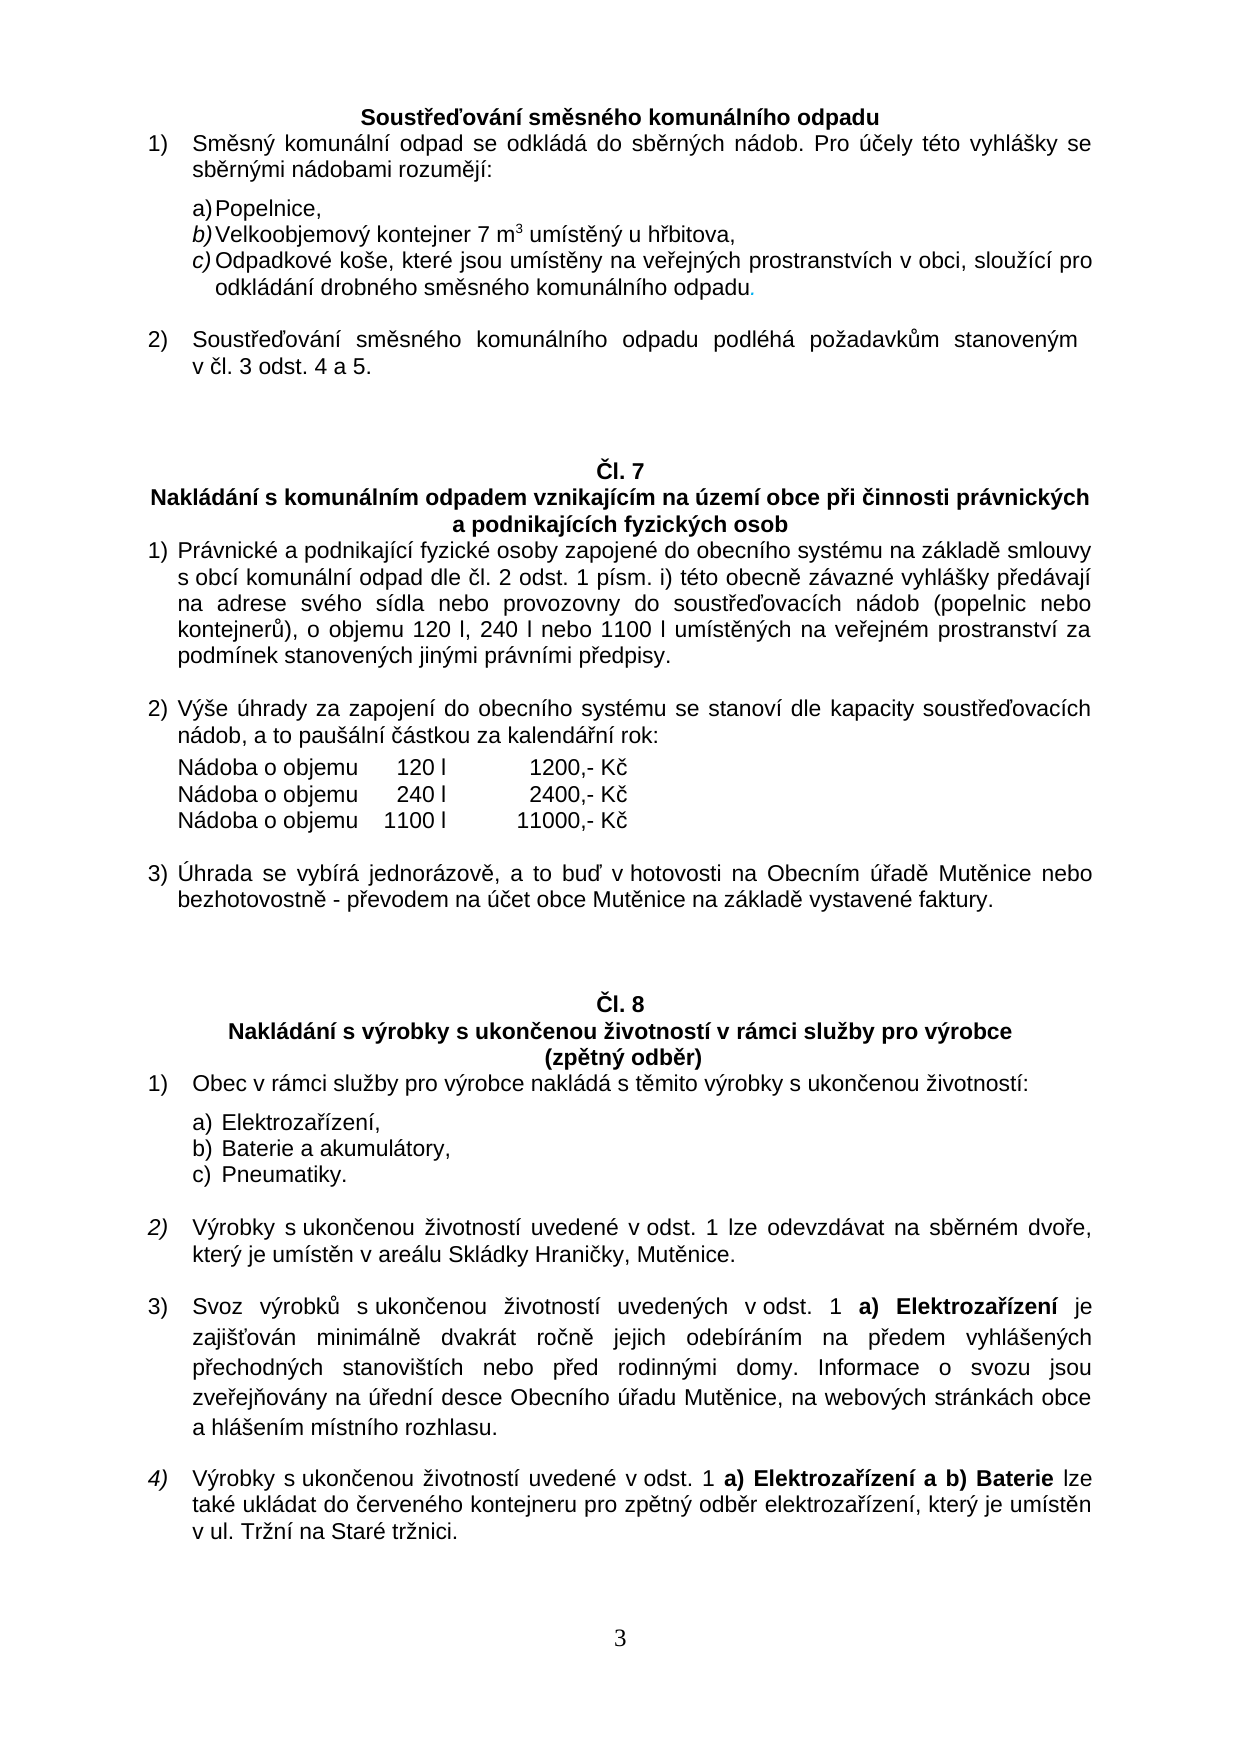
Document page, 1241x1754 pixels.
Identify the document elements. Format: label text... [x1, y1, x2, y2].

text Soustřeďování směsného komunálního odpadu [148, 103, 1092, 130]
list Popelnice, [192, 194, 1092, 221]
text Nádoba o objemu 120 l 1200,- Kč [177, 754, 1092, 781]
list Soustřeďování směsného komunálního odpadu podléhá požadavkům stanoveným v čl. 3 odst. 4 a 5. [148, 326, 1092, 379]
list Výrobky s ukončenou životností uvedené v odst. 1 lze odevzdávat na sběrném dvoře, který je umístěn v areálu Skládky Hraničky, Mutěnice. [148, 1214, 1092, 1267]
subtitle Nakládání s komunálním odpadem vznikajícím na území obce při činnosti právnických a podnikajících fyzických osob [148, 484, 1092, 537]
list Pneumatiky. [192, 1161, 1092, 1188]
list Výrobky s ukončenou životností uvedené v odst. 1 a) Elektrozařízení a b) Baterie lze také ukládat do červeného kontejneru pro zpětný odběr elektrozařízení, který je umístěn v ul. Tržní na Staré tržnici. [148, 1465, 1092, 1544]
subtitle (zpětný odběr) [148, 1044, 1092, 1070]
list Směsný komunální odpad se odkládá do sběrných nádob. Pro účely této vyhlášky se sběrnými nádobami rozumějí: [148, 130, 1092, 182]
text Nádoba o objemu 1100 l 11000,- Kč [177, 807, 1092, 833]
list Právnické a podnikající fyzické osoby zapojené do obecního systému na základě smlouvy s obcí komunální odpad dle čl. 2 odst. 1 písm. i) této obecně závazné vyhlášky předávají na adrese svého sídla nebo provozovny do soustřeďovacích nádob (popelnic nebo kontejnerů), o objemu 120 l, 240 l nebo 1100 l umístěných na veřejném prostranství za podmínek stanovených jinými právními předpisy. [148, 537, 1092, 669]
list Obec v rámci služby pro výrobce nakládá s těmito výrobky s ukončenou životností: [148, 1070, 1092, 1097]
text Nádoba o objemu 240 l 2400,- Kč [177, 781, 1092, 807]
list Elektrozařízení, [192, 1109, 1092, 1135]
text Čl. 7 [148, 458, 1092, 484]
subtitle Nakládání s výrobky s ukončenou životností v rámci služby pro výrobce [148, 1018, 1092, 1044]
list Úhrada se vybírá jednorázově, a to buď v hotovosti na Obecním úřadě Mutěnice nebo bezhotovostně - převodem na účet obce Mutěnice na základě vystavené faktury. [148, 859, 1092, 912]
list Odpadkové koše, které jsou umístěny na veřejných prostranstvích v obci, sloužící pro odkládání drobného směsného komunálního odpadu. [192, 247, 1092, 300]
list Výše úhrady za zapojení do obecního systému se stanoví dle kapacity soustřeďovacích nádob, a to paušální částkou za kalendářní rok: [148, 695, 1092, 748]
list Velkoobjemový kontejner 7 m3 umístěný u hřbitova, [192, 221, 1092, 247]
list Baterie a akumulátory, [192, 1135, 1092, 1161]
text Čl. 8 [148, 991, 1092, 1018]
list Svoz výrobků s ukončenou životností uvedených v odst. 1 a) Elektrozařízení je zajišťován minimálně dvakrát ročně jejich odebíráním na předem vyhlášených přechodných stanovištích nebo před rodinnými domy. Informace o svozu jsou zveřejňovány na úřední desce Obecního úřadu Mutěnice, na webových stránkách obce a hlášením místního rozhlasu. [148, 1293, 1092, 1440]
